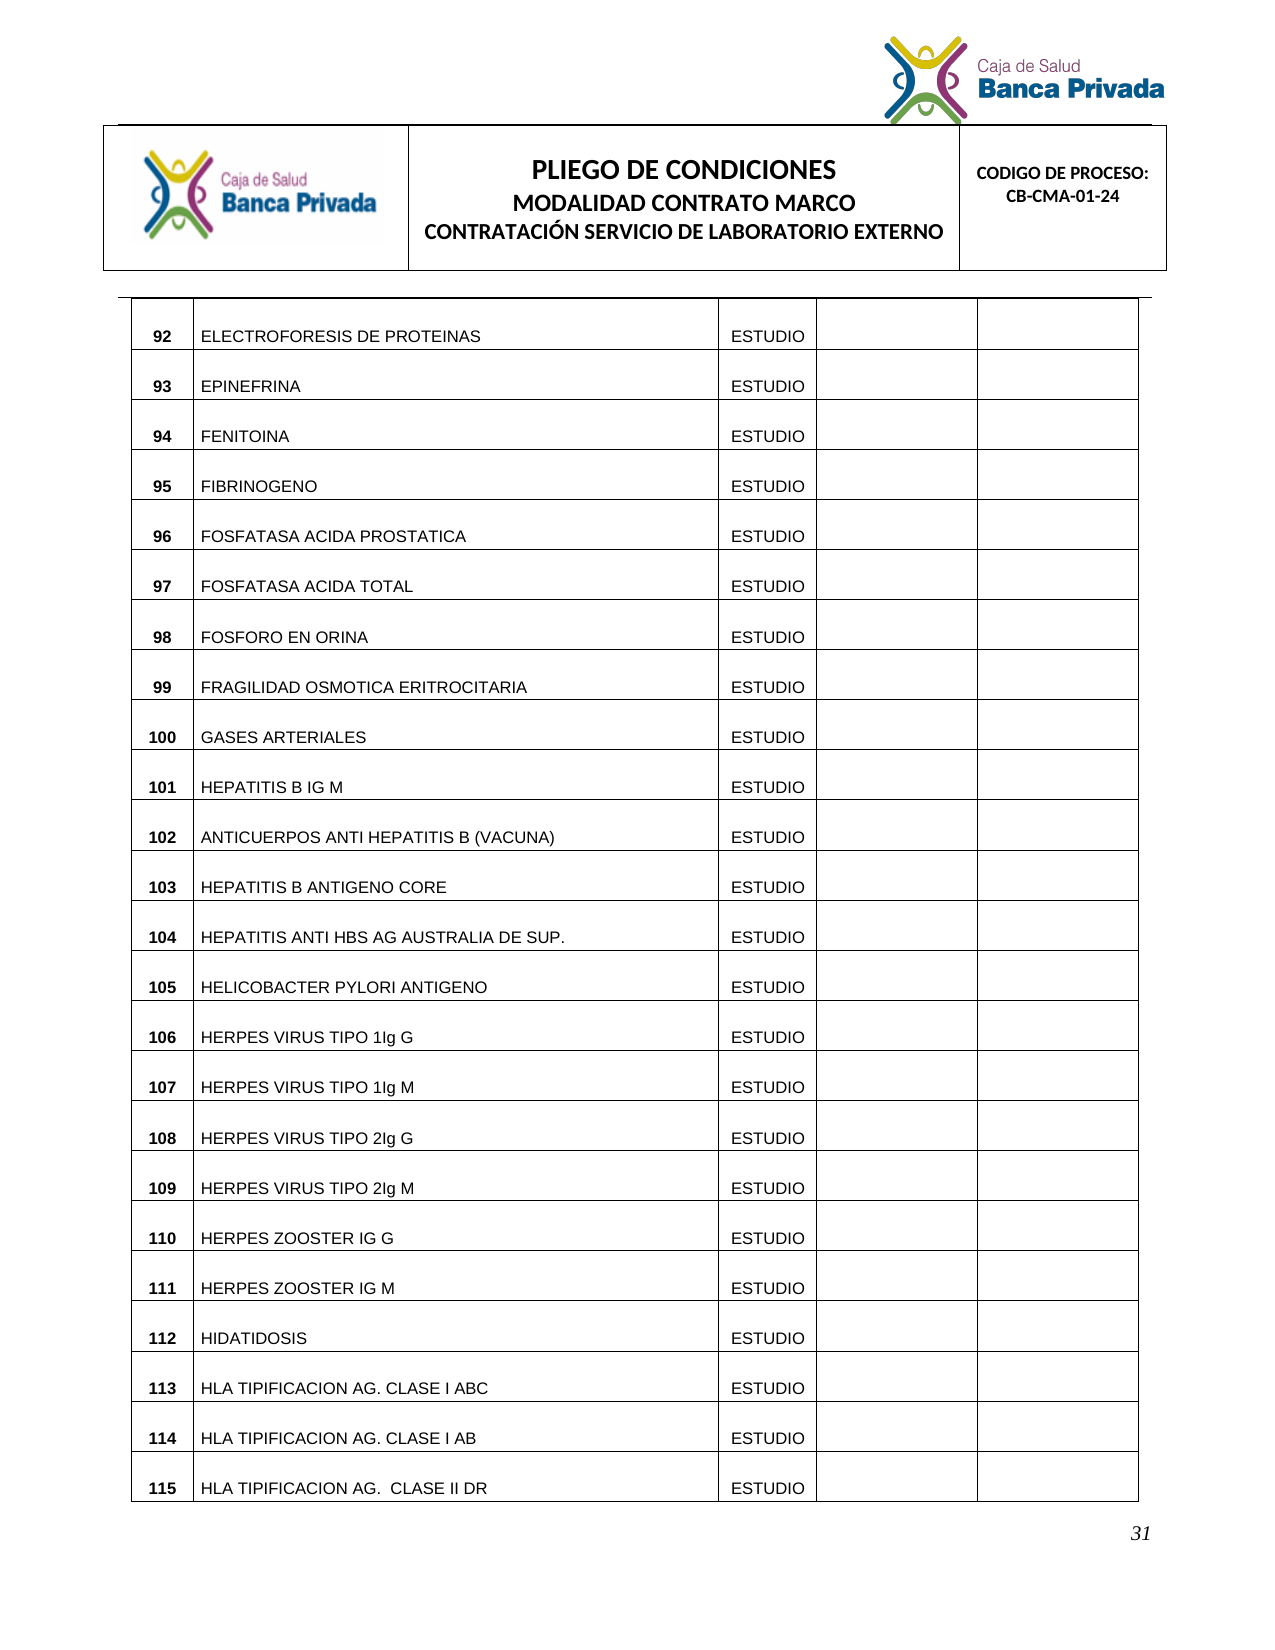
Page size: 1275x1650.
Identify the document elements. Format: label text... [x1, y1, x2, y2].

table_cell [978, 400, 1138, 449]
table_cell [817, 299, 977, 348]
table_cell FENITOINA [194, 400, 718, 449]
table_cell ESTUDIO [719, 600, 816, 649]
table_cell HERPES VIRUS TIPO 2Ig G [194, 1101, 718, 1150]
table_cell [978, 1151, 1138, 1200]
table_cell 106 [132, 1001, 193, 1050]
table_cell 98 [132, 600, 193, 649]
table_cell ESTUDIO [719, 450, 816, 499]
table_cell [817, 851, 977, 899]
table_cell ESTUDIO [719, 951, 816, 1000]
table_cell ESTUDIO [719, 650, 816, 699]
table_cell 115 [132, 1452, 193, 1501]
table_cell ESTUDIO [719, 1051, 816, 1100]
table_cell [817, 500, 977, 549]
picture [960, 126, 1166, 135]
picture [873, 126, 959, 135]
table_cell ESTUDIO [719, 1251, 816, 1300]
table_cell HERPES VIRUS TIPO 1Ig M [194, 1051, 718, 1100]
table_cell 104 [132, 901, 193, 950]
table_cell ESTUDIO [719, 1301, 816, 1351]
table_cell HEPATITIS B ANTIGENO CORE [194, 851, 718, 899]
table_cell [978, 299, 1138, 348]
table_cell [978, 750, 1138, 799]
table_cell [817, 1101, 977, 1150]
table_cell HEPATITIS B IG M [194, 750, 718, 799]
table_cell 109 [132, 1151, 193, 1200]
table_cell [978, 800, 1138, 849]
table_cell ESTUDIO [719, 1352, 816, 1401]
table_cell 108 [132, 1101, 193, 1150]
table_cell ESTUDIO [719, 550, 816, 599]
table_cell [817, 450, 977, 499]
table_cell [817, 1201, 977, 1250]
table_cell 111 [132, 1251, 193, 1300]
table_cell FOSFATASA ACIDA TOTAL [194, 550, 718, 599]
table_cell HEPATITIS ANTI HBS AG AUSTRALIA DE SUP. [194, 901, 718, 950]
table_cell FIBRINOGENO [194, 450, 718, 499]
table_cell ESTUDIO [719, 800, 816, 849]
table_cell [978, 851, 1138, 899]
table_cell [817, 750, 977, 799]
table_cell HERPES VIRUS TIPO 2Ig M [194, 1151, 718, 1200]
table_cell [978, 550, 1138, 599]
table_cell ESTUDIO [719, 700, 816, 749]
table_cell HLA TIPIFICACION AG. CLASE I AB [194, 1402, 718, 1451]
table_cell [978, 1201, 1138, 1250]
table_cell [817, 700, 977, 749]
table_cell [978, 600, 1138, 649]
table_cell [978, 901, 1138, 950]
table_cell [817, 800, 977, 849]
table_cell [817, 350, 977, 398]
table_cell [817, 550, 977, 599]
table_cell 102 [132, 800, 193, 849]
table_cell GASES ARTERIALES [194, 700, 718, 749]
table_cell 96 [132, 500, 193, 549]
table_cell HERPES ZOOSTER IG M [194, 1251, 718, 1300]
table_cell 92 [132, 299, 193, 348]
table_cell FRAGILIDAD OSMOTICA ERITROCITARIA [194, 650, 718, 699]
picture [129, 126, 385, 245]
table_cell 105 [132, 951, 193, 1000]
table_cell [978, 500, 1138, 549]
table_cell [978, 1402, 1138, 1451]
table_cell [817, 901, 977, 950]
table_cell HERPES VIRUS TIPO 1Ig G [194, 1001, 718, 1050]
table_cell ANTICUERPOS ANTI HEPATITIS B (VACUNA) [194, 800, 718, 849]
table_cell [817, 600, 977, 649]
table_cell 94 [132, 400, 193, 449]
table_cell [978, 1251, 1138, 1300]
table_cell 114 [132, 1402, 193, 1451]
table_cell ESTUDIO [719, 1452, 816, 1501]
table_cell 113 [132, 1352, 193, 1401]
table_cell [978, 1101, 1138, 1150]
table_cell ESTUDIO [719, 400, 816, 449]
table_cell ESTUDIO [719, 750, 816, 799]
table_cell 99 [132, 650, 193, 699]
table_cell [978, 700, 1138, 749]
table_cell 100 [132, 700, 193, 749]
table_cell ESTUDIO [719, 299, 816, 348]
table_cell 110 [132, 1201, 193, 1250]
table_cell [978, 1352, 1138, 1401]
table_cell ESTUDIO [719, 1201, 816, 1250]
table_cell [817, 1452, 977, 1501]
table_cell HERPES ZOOSTER IG G [194, 1201, 718, 1250]
table_cell ESTUDIO [719, 851, 816, 899]
table_cell HLA TIPIFICACION AG. CLASE II DR [194, 1452, 718, 1501]
table_cell [817, 650, 977, 699]
table_cell [978, 1452, 1138, 1501]
table_cell ESTUDIO [719, 1402, 816, 1451]
table_cell [978, 450, 1138, 499]
table_cell FOSFATASA ACIDA PROSTATICA [194, 500, 718, 549]
table_cell [817, 1151, 977, 1200]
table_cell 103 [132, 851, 193, 899]
table_cell 101 [132, 750, 193, 799]
table_cell [817, 1251, 977, 1300]
table_cell HIDATIDOSIS [194, 1301, 718, 1351]
table_cell [978, 951, 1138, 1000]
table_cell [978, 1051, 1138, 1100]
table_cell [978, 1301, 1138, 1351]
table_cell [817, 1051, 977, 1100]
table_cell [978, 350, 1138, 398]
table_cell HLA TIPIFICACION AG. CLASE I ABC [194, 1352, 718, 1401]
table_cell [978, 650, 1138, 699]
table_cell ESTUDIO [719, 500, 816, 549]
table_cell EPINEFRINA [194, 350, 718, 398]
table_cell ESTUDIO [719, 1151, 816, 1200]
table_cell [817, 951, 977, 1000]
table_cell ESTUDIO [719, 1001, 816, 1050]
table_cell [817, 1402, 977, 1451]
table_cell 97 [132, 550, 193, 599]
table_cell HELICOBACTER PYLORI ANTIGENO [194, 951, 718, 1000]
table_cell ELECTROFORESIS DE PROTEINAS [194, 299, 718, 348]
table_cell 112 [132, 1301, 193, 1351]
table_cell FOSFORO EN ORINA [194, 600, 718, 649]
table_cell ESTUDIO [719, 350, 816, 398]
table_cell [817, 1001, 977, 1050]
table_cell [817, 400, 977, 449]
table_cell ESTUDIO [719, 1101, 816, 1150]
table_cell 107 [132, 1051, 193, 1100]
table_cell [817, 1352, 977, 1401]
table_cell [978, 1001, 1138, 1050]
table_cell 93 [132, 350, 193, 398]
table_cell [817, 1301, 977, 1351]
picture [873, 28, 1177, 135]
table_cell ESTUDIO [719, 901, 816, 950]
table_cell 95 [132, 450, 193, 499]
